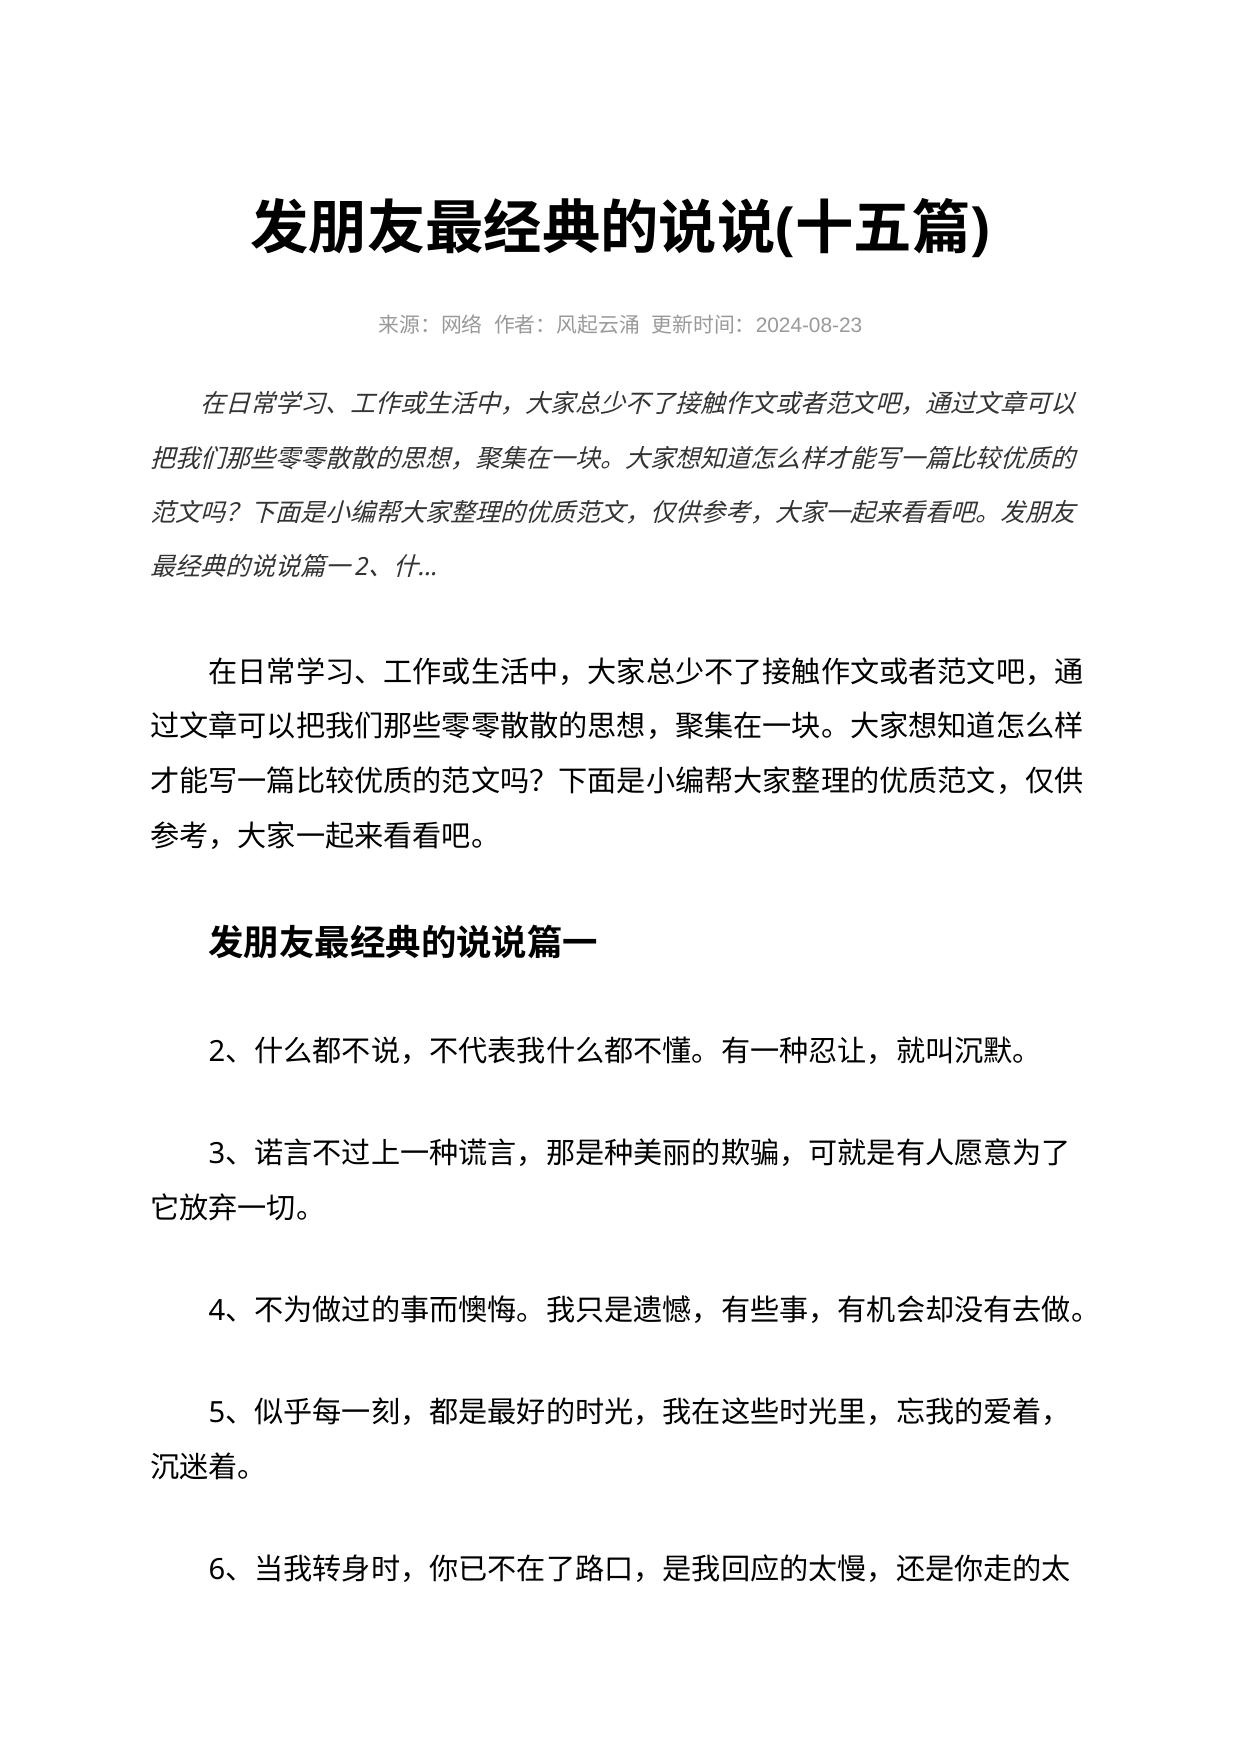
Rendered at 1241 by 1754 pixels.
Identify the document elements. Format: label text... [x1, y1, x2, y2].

text 5、似乎每一刻，都是最好的时光，我在这些时光里，忘我的爱着，沉迷着。 [150, 1389, 1090, 1486]
text 2、什么都不说，不代表我什么都不懂。有一种忍让，就叫沉默。 [150, 1028, 1090, 1070]
text 来源：网络 作者：风起云涌 更新时间：2024-08-23 [150, 313, 1090, 337]
text 发朋友最经典的说说篇一 [150, 914, 1090, 966]
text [150, 1546, 1090, 1588]
text 4、不为做过的事而懊悔。我只是遗憾，有些事，有机会却没有去做。 [150, 1287, 1090, 1329]
text 在日常学习、工作或生活中，大家总少不了接触作文或者范文吧，通过文章可以把我们那些零零散散的思想，聚集在一块。大家想知道怎么样才能写一篇比较优质的范文吗？下面是小编帮大家整理的优质范文，仅供参考，大家一起来看看吧。发朋友最经典的说说篇一2、什... [150, 384, 1090, 583]
text 3、诺言不过上一种谎言，那是种美丽的欺骗，可就是有人愿意为了它放弃一切。 [150, 1130, 1090, 1227]
text 在日常学习、工作或生活中，大家总少不了接触作文或者范文吧，通过文章可以把我们那些零零散散的思想，聚集在一块。大家想知道怎么样才能写一篇比较优质的范文吗？下面是小编帮大家整理的优质范文，仅供参考，大家一起来看看吧。 [150, 648, 1090, 855]
subtitle 发朋友最经典的说说(十五篇) [150, 181, 1090, 266]
